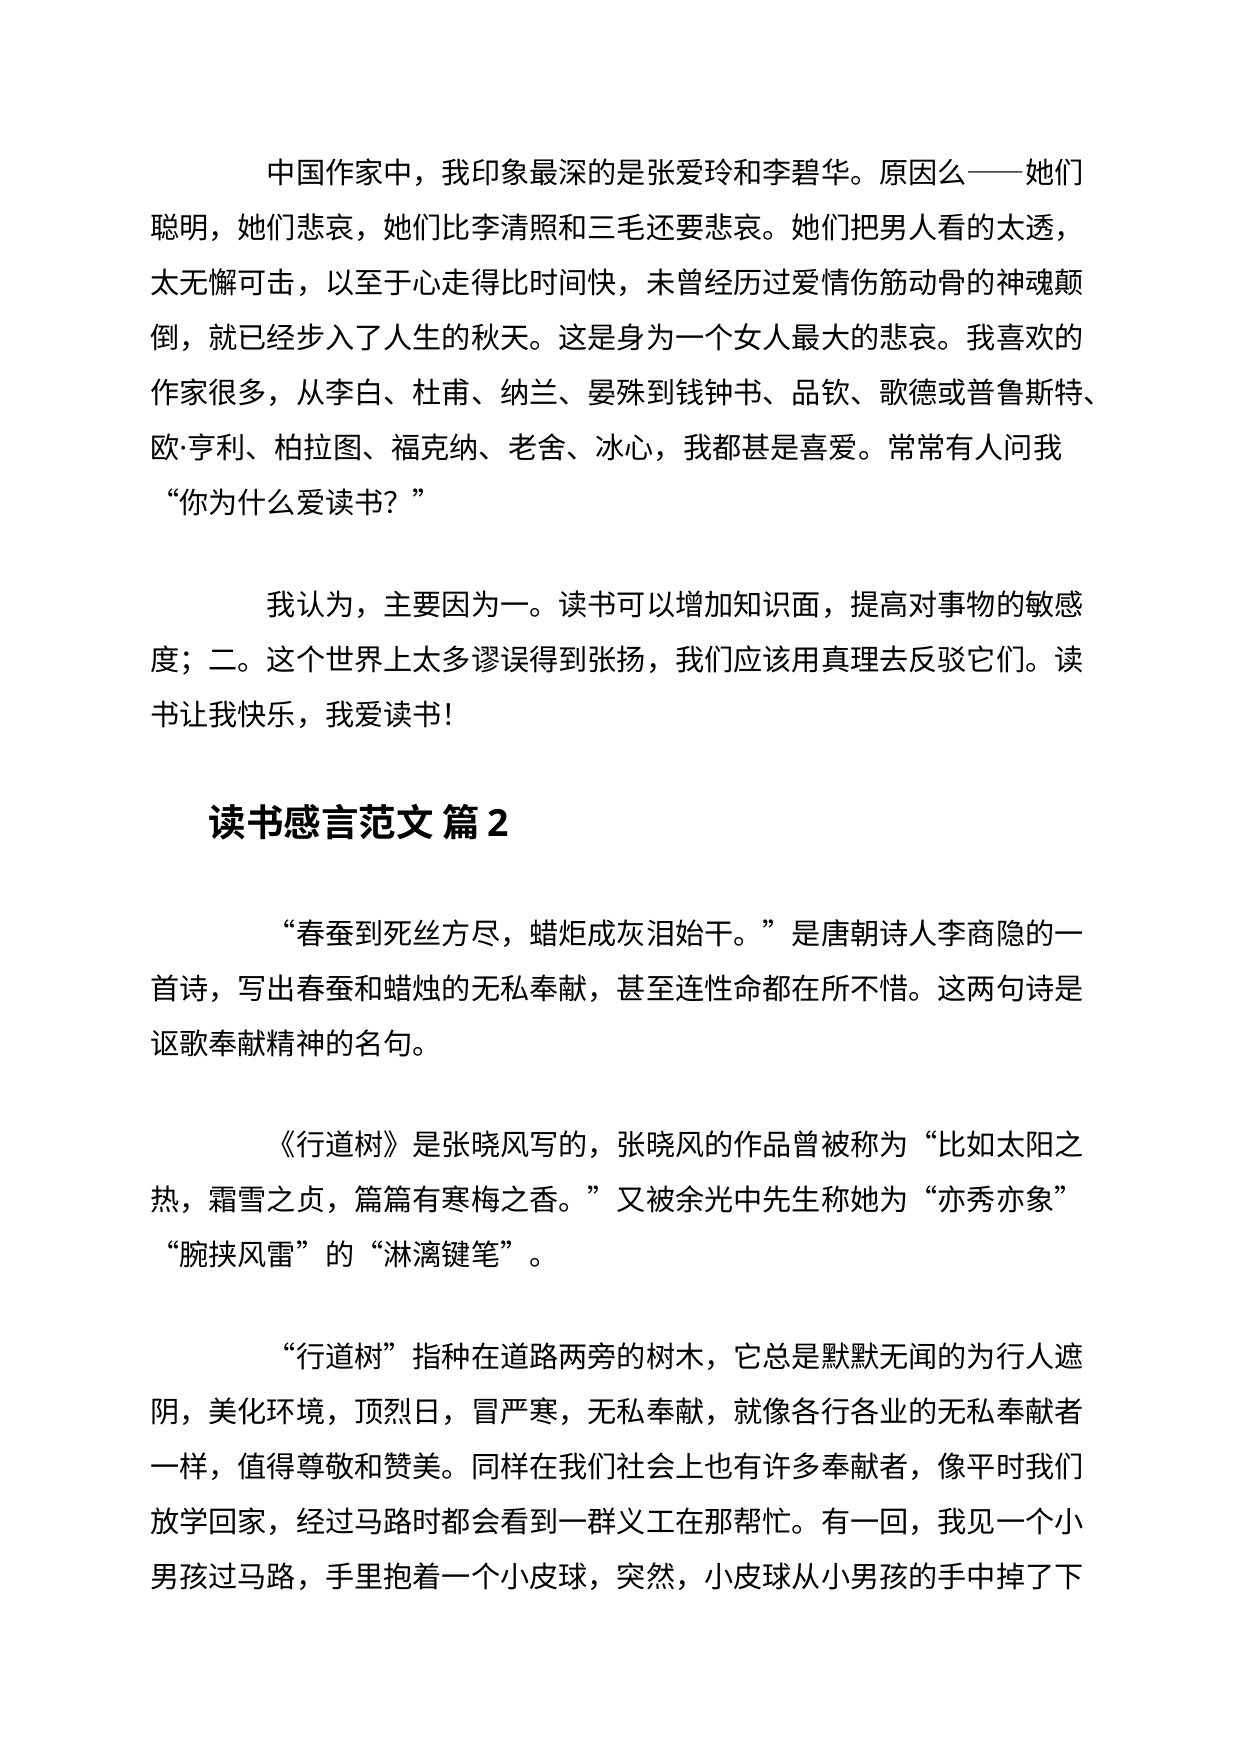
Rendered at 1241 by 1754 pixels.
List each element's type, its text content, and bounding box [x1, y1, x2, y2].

text 我认为，主要因为一。读书可以增加知识面，提高对事物的敏感度；二。这个世界上太多谬误得到张扬，我们应该用真理去反驳它们。读书让我快乐，我爱读书！ [150, 581, 1090, 733]
text 中国作家中，我印象最深的是张爱玲和李碧华。原因么——她们聪明，她们悲哀，她们比李清照和三毛还要悲哀。她们把男人看的太透，太无懈可击，以至于心走得比时间快，未曾经历过爱情伤筋动骨的神魂颠倒，就已经步入了人生的秋天。这是身为一个女人最大的悲哀。我喜欢的作家很多，从李白、杜甫、纳兰、晏殊到钱钟书、品钦、歌德或普鲁斯特、欧·亨利、柏拉图、福克纳、老舍、冰心，我都甚是喜爱。常常有人问我“你为什么爱读书？” [150, 150, 1090, 522]
text “春蚕到死丝方尽，蜡炬成灰泪始干。”是唐朝诗人李商隐的一首诗，写出春蚕和蜡烛的无私奉献，甚至连性命都在所不惜。这两句诗是讴歌奉献精神的名句。 [150, 910, 1090, 1062]
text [150, 1333, 1090, 1595]
text 《行道树》是张晓风写的，张晓风的作品曾被称为“比如太阳之热，霜雪之贞，篇篇有寒梅之香。”又被余光中先生称她为“亦秀亦象”“腕挟风雷”的“淋漓键笔”。 [150, 1122, 1090, 1274]
text 读书感言范文 篇2 [150, 793, 1090, 847]
